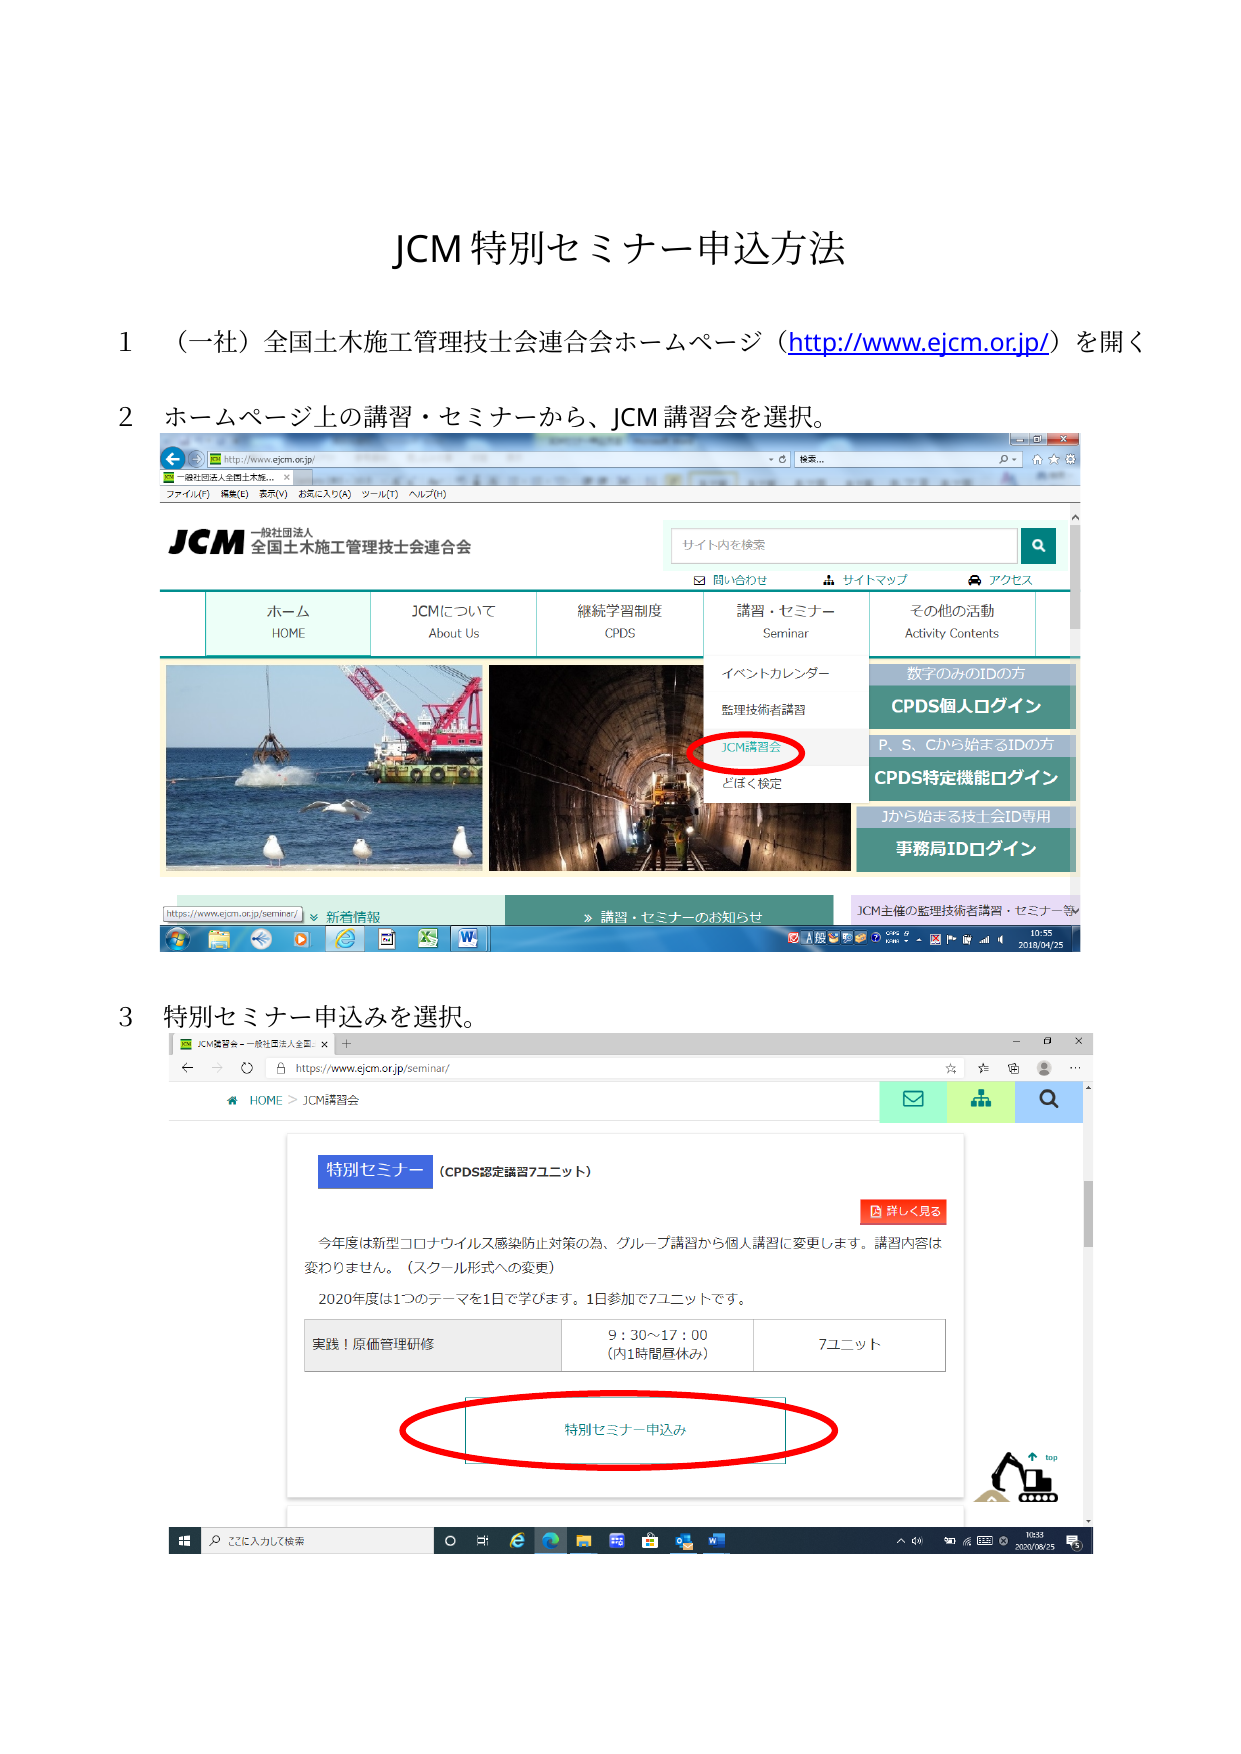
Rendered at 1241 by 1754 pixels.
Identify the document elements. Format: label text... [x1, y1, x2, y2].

text １ （一社）全国土木施工管理技士会連合会ホームページ（http://www.ejcm.or.jp/）を開く [89, 321, 1152, 359]
text JCM特別セミナー申込方法 [89, 209, 1152, 284]
picture [168, 1033, 1094, 1554]
text ２ ホームページ上の講習・セミナーから、JCM講習会を選択。 [89, 396, 1152, 434]
picture [159, 433, 1081, 952]
text ３ 特別セミナー申込みを選択。 [89, 996, 1152, 1034]
